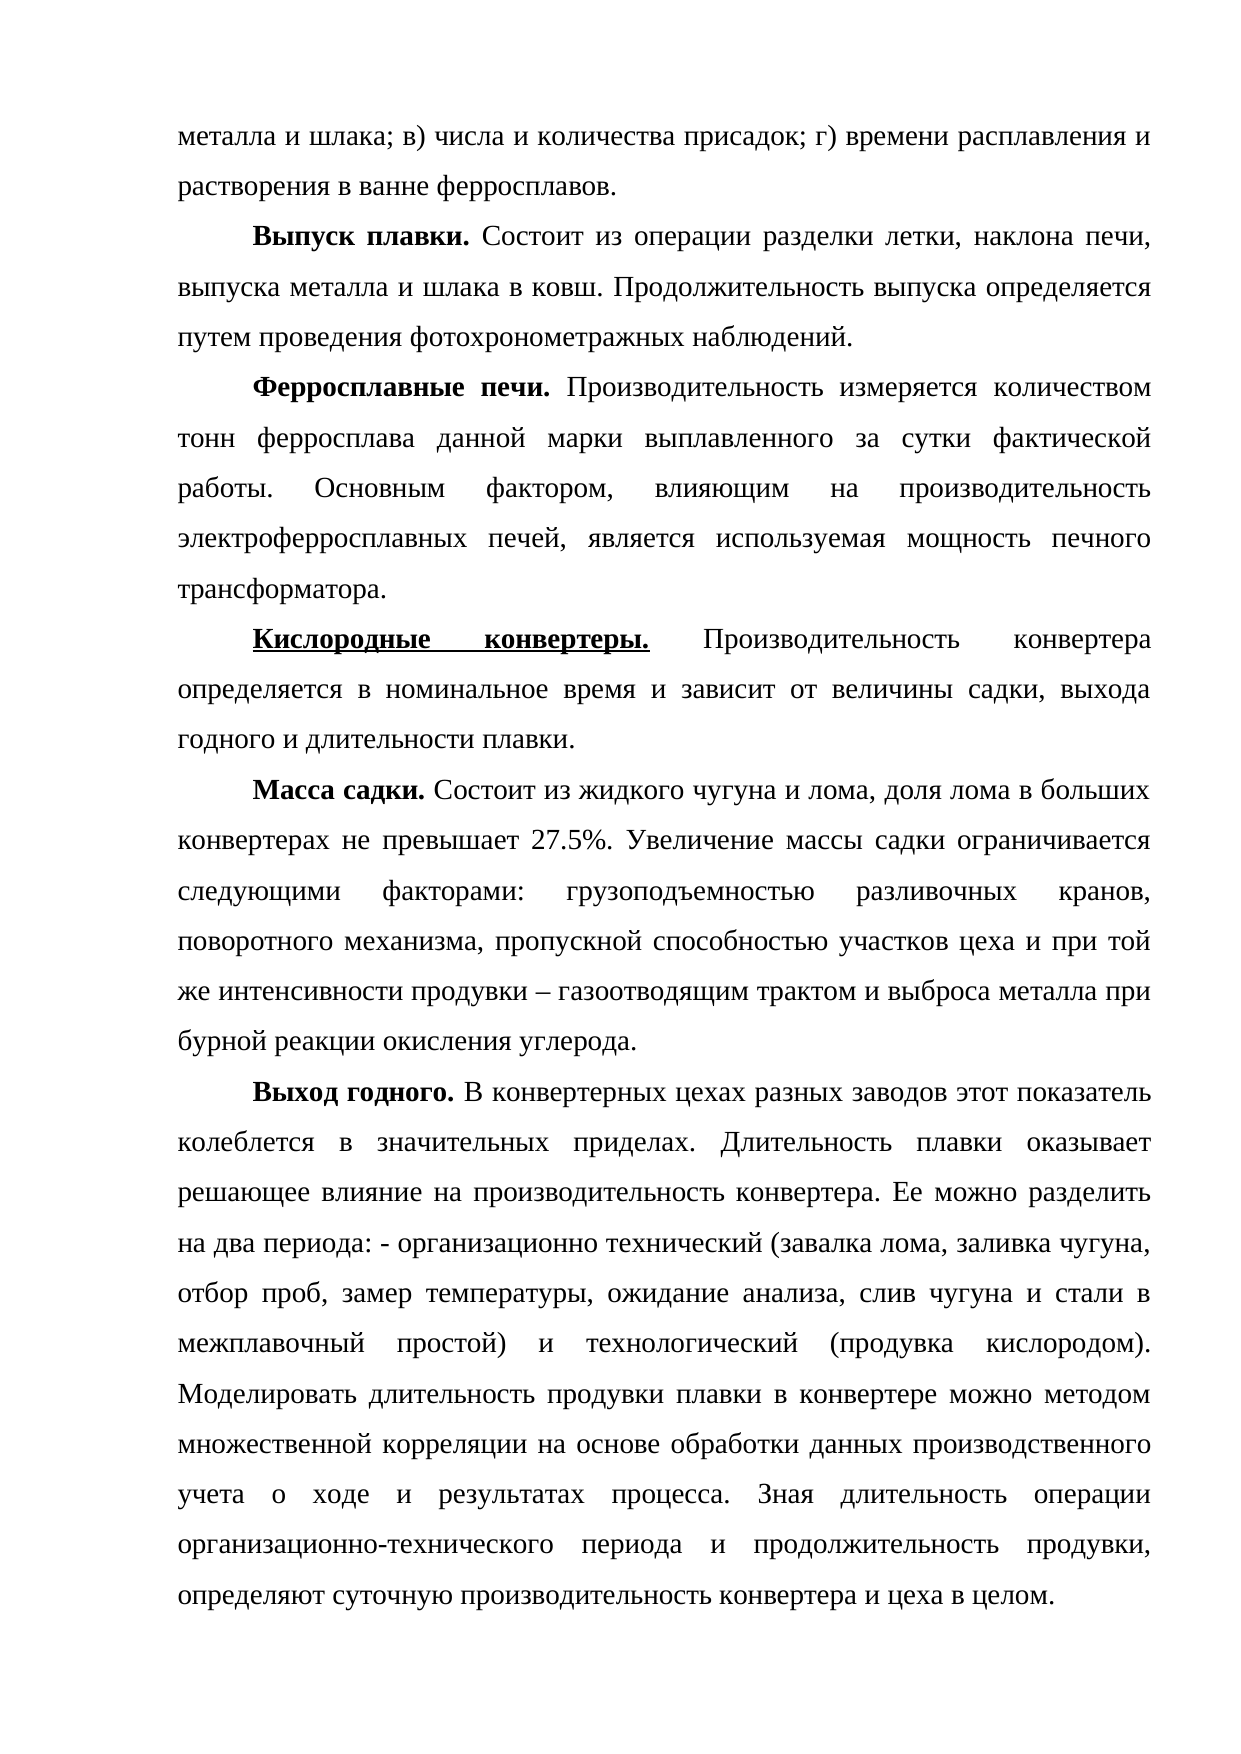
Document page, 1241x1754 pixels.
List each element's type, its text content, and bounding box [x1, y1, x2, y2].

text Выпуск плавки. Состоит из операции разделки летки, наклона печи, выпуска металла и шлака в ковш. Продолжительность выпуска определяется путем проведения фотохронометражных наблюдений. [177, 219, 1152, 353]
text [177, 118, 1152, 202]
text Кислородные конвертеры. Производительность конвертера определяется в номинальное время и зависит от величины садки, выхода годного и длительности плавки. [177, 621, 1152, 755]
text Ферросплавные печи. Производительность измеряется количеством тонн ферросплава данной марки выплавленного за сутки фактической работы. Основным фактором, влияющим на производительность электроферросплавных печей, является используемая мощность печного трансформатора. [177, 370, 1152, 604]
text Выход годного. В конвертерных цехах разных заводов этот показатель колеблется в значительных приделах. Длительность плавки оказывает решающее влияние на производительность конвертера. Ее можно разделить на два периода: - организационно технический (завалка лома, заливка чугуна, отбор проб, замер температуры, ожидание анализа, слив чугуна и стали в межплавочный простой) и технологический (продувка кислородом). Моделировать длительность продувки плавки в конвертере можно методом множественной корреляции на основе обработки данных производственного учета о ходе и результатах процесса. Зная длительность операции организационно-технического периода и продолжительность продувки, определяют суточную производительность конвертера и цеха в целом. [177, 1074, 1152, 1611]
text Масса садки. Состоит из жидкого чугуна и лома, доля лома в больших конвертерах не превышает 27.5%. Увеличение массы садки ограничивается следующими факторами: грузоподъемностью разливочных кранов, поворотного механизма, пропускной способностью участков цеха и при той же интенсивности продувки – газоотводящим трактом и выброса металла при бурной реакции окисления углерода. [177, 772, 1152, 1057]
